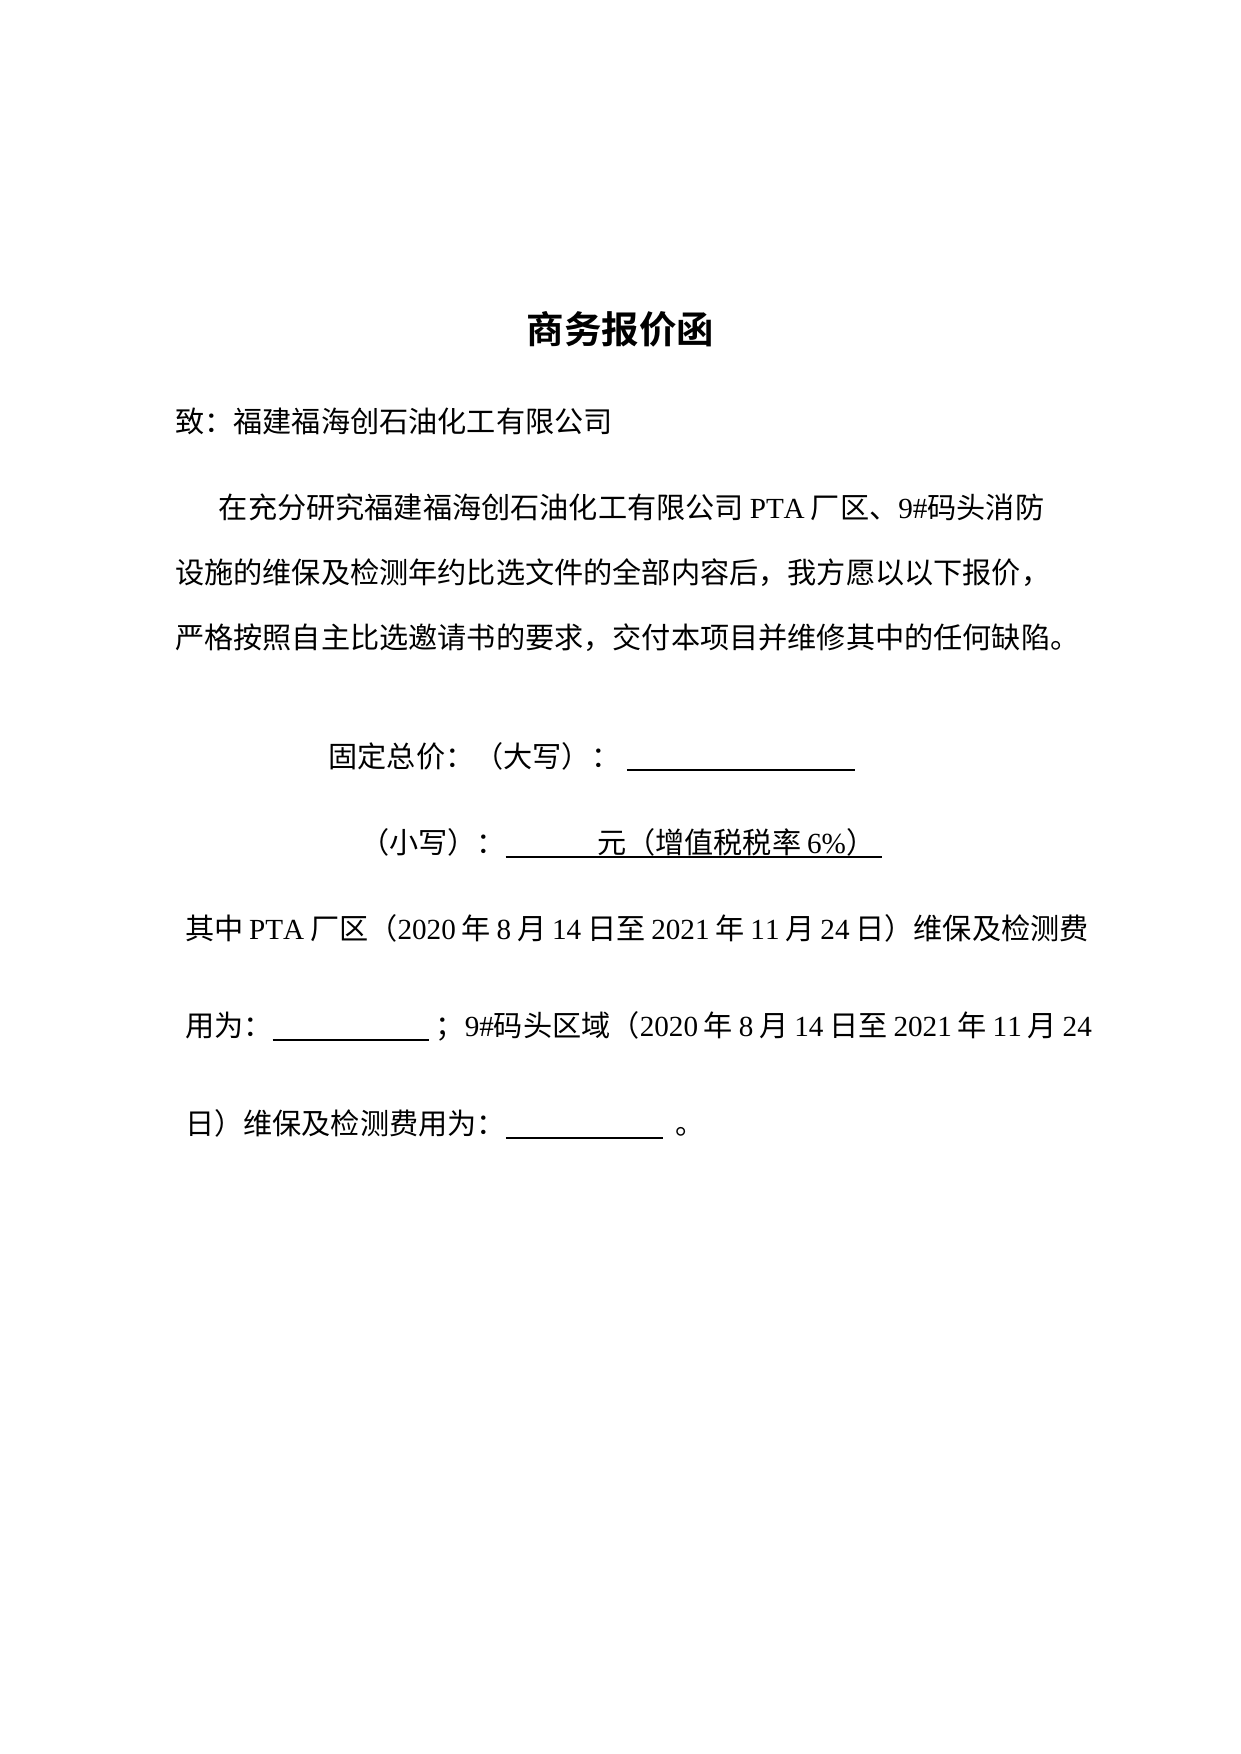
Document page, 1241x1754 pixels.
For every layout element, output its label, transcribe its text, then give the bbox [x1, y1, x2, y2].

text 在充分研究福建福海创石油化工有限公司PTA厂区、9#码头消防设施的维保及检测年约比选文件的全部内容后，我方愿以以下报价，严格按照自主比选邀请书的要求，交付本项目并维修其中的任何缺陷。 [175, 473, 1065, 668]
text 致：福建福海创石油化工有限公司 [175, 387, 1065, 452]
table_header 固定总价：（大写）： （小写）： 元（增值税税率6%） 其中PTA厂区（2020年8月14日至2021年11月24日）维保及检测费用为： ；9#码头区域（2020年8月14日至2021年11月24日）维保及检测费用为： 。 [174, 668, 1120, 1240]
text 商务报价函 [175, 295, 1065, 360]
